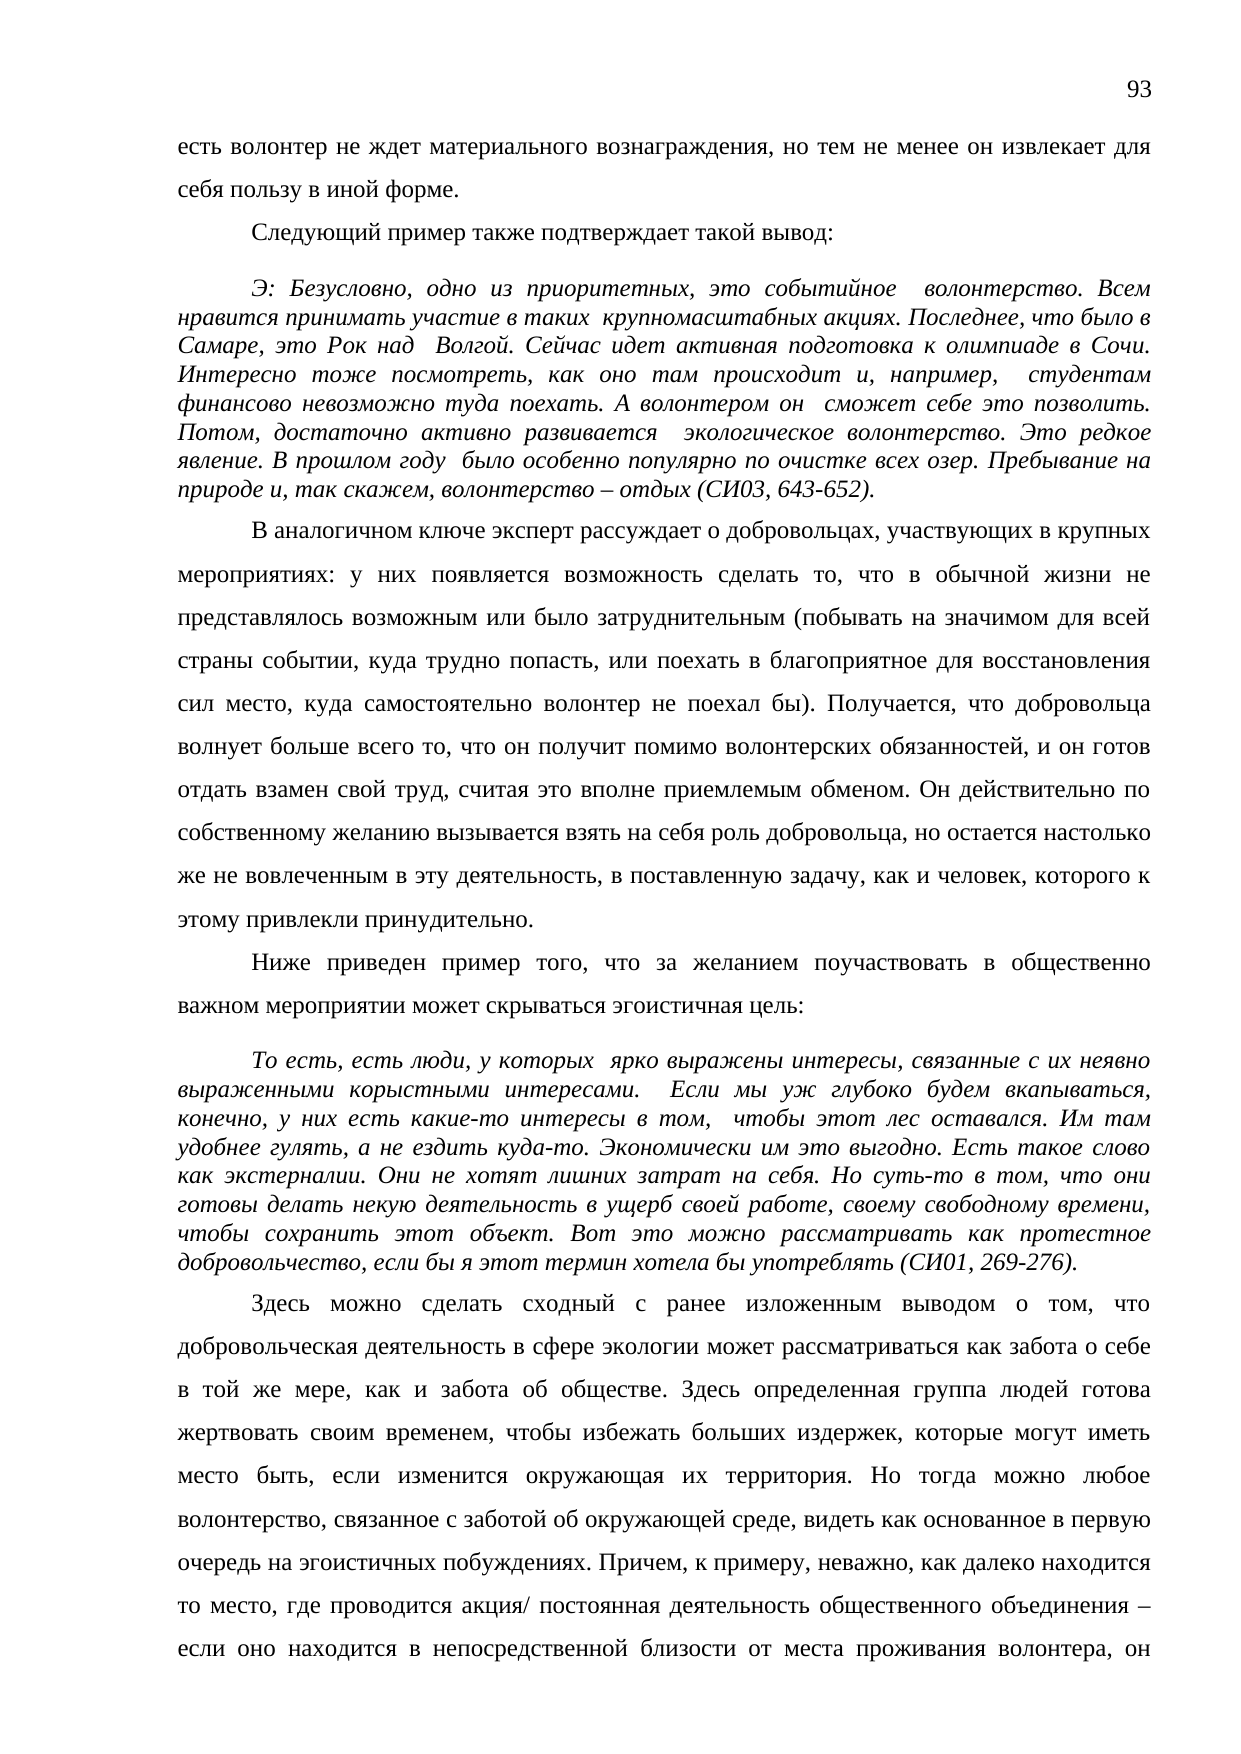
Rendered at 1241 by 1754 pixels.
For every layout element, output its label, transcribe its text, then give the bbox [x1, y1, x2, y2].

text Следующий пример также подтверждает такой вывод: [177, 217, 1152, 246]
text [177, 1288, 1152, 1662]
text Э: Безусловно, одно из приоритетных, это событийное волонтерство. Всем нравится принимать участие в таких крупномасштабных акциях. Последнее, что было в Самаре, это Рок над Волгой. Сейчас идет активная подготовка к олимпиаде в Сочи. Интересно тоже посмотреть, как оно там происходит и, например, студентам финансово невозможно туда поехать. А волонтером он сможет себе это позволить. Потом, достаточно активно развивается экологическое волонтерство. Это редкое явление. В прошлом году было особенно популярно по очистке всех озер. Пребывание на природе и, так скажем, волонтерство – отдых (СИ03, 643-652). [177, 273, 1152, 503]
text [177, 131, 1152, 203]
text В аналогичном ключе эксперт рассуждает о добровольцах, участвующих в крупных мероприятиях: у них появляется возможность сделать то, что в обычной жизни не представлялось возможным или было затруднительным (побывать на значимом для всей страны событии, куда трудно попасть, или поехать в благоприятное для восстановления сил место, куда самостоятельно волонтер не поехал бы). Получается, что добровольца волнует больше всего то, что он получит помимо волонтерских обязанностей, и он готов отдать взамен свой труд, считая это вполне приемлемым обменом. Он действительно по собственному желанию вызывается взять на себя роль добровольца, но остается настолько же не вовлеченным в эту деятельность, в поставленную задачу, как и человек, которого к этому привлекли принудительно. [177, 516, 1152, 932]
text Ниже приведен пример того, что за желанием поучаствовать в общественно важном мероприятии может скрываться эгоистичная цель: [177, 947, 1152, 1019]
text То есть, есть люди, у которых ярко выражены интересы, связанные с их неявно выраженными корыстными интересами. Если мы уж глубоко будем вкапываться, конечно, у них есть какие-то интересы в том, чтобы этот лес оставался. Им там удобнее гулять, а не ездить куда-то. Экономически им это выгодно. Есть такое слово как экстерналии. Они не хотят лишних затрат на себя. Но суть-то в том, что они готовы делать некую деятельность в ущерб своей работе, своему свободному времени, чтобы сохранить этот объект. Вот это можно рассматривать как протестное добровольчество, если бы я этот термин хотела бы употреблять (СИ01, 269-276). [177, 1046, 1152, 1276]
